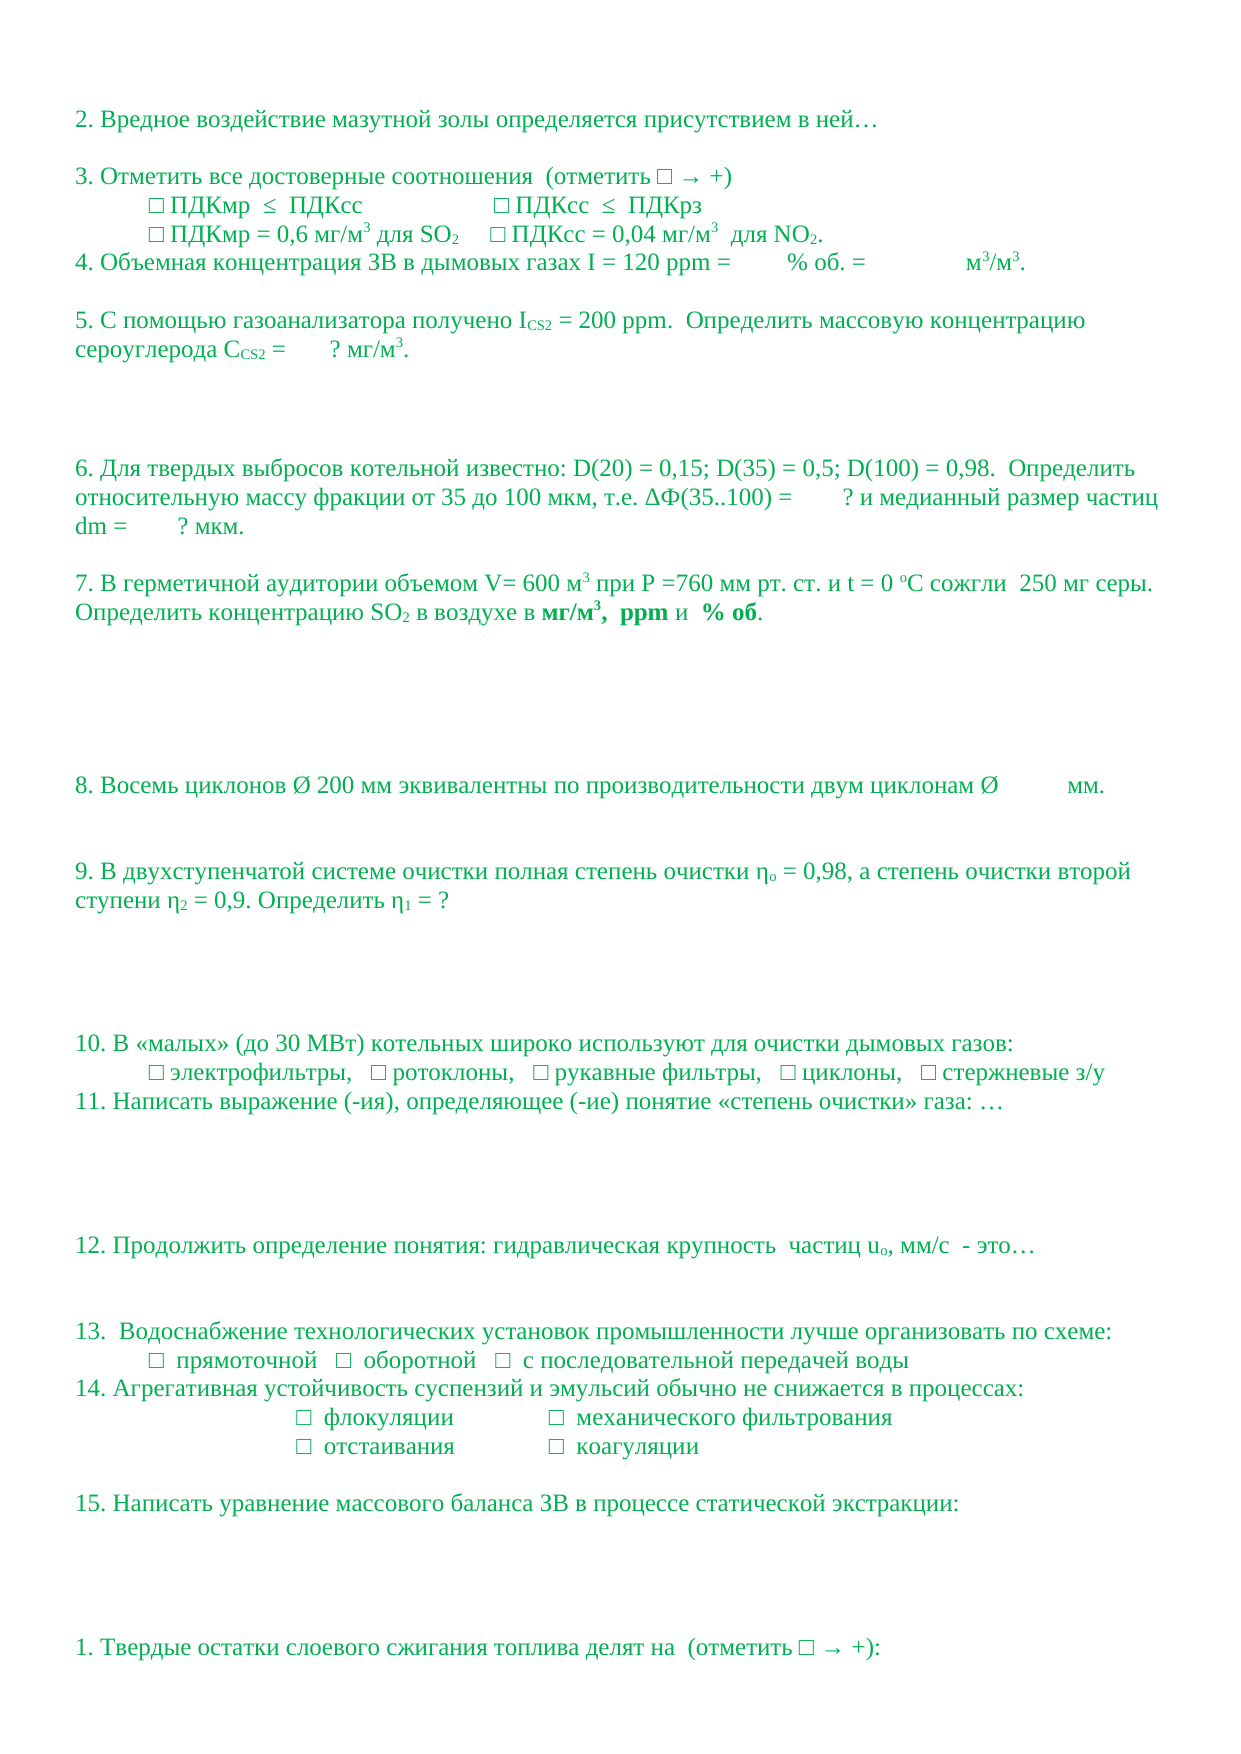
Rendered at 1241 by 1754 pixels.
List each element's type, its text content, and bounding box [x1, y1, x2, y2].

text 7. В герметичной аудитории объемом V= 600 м3 при Р =760 мм рт. ст. и t = 0 оС сожгли 250 мг серы. Определить концентрацию SO2 в воздухе в мг/м3, ррm и % об. [75, 568, 1165, 626]
text 4. Объемная концентрация ЗВ в дымовых газах I = 120 ppm = % об. = м3/м3. [75, 247, 1165, 276]
text □ флокуляции □ механического фильтрования [75, 1402, 1165, 1431]
text 6. Для твердых выбросов котельной известно: D(20) = 0,15; D(35) = 0,5; D(100) = 0,98. Определить относительную массу фракции от 35 до 100 мкм, т.е. ΔФ(35..100) = ? и медианный размер частиц dm = ? мкм. [75, 453, 1165, 540]
text 11. Написать выражение (-ия), определяющее (-ие) понятие «степень очистки» газа: … [75, 1086, 1165, 1115]
text 15. Написать уравнение массового баланса ЗВ в процессе статической экстракции: [75, 1488, 1165, 1517]
text 14. Агрегативная устойчивость суспензий и эмульсий обычно не снижается в процессах: [75, 1373, 1165, 1402]
text 10. В «малых» (до 30 МВт) котельных широко используют для очистки дымовых газов: [75, 1028, 1165, 1057]
text 5. С помощью газоанализатора получено ICS2 = 200 ррm. Определить массовую концентрацию сероуглерода СCS2 = ? мг/м3. [75, 305, 1165, 362]
text 8. Восемь циклонов Ø 200 мм эквивалентны по производительности двум циклонам Ø мм. [75, 770, 1165, 798]
text □ ПДКмр ≤ ПДКсс □ ПДКсс ≤ ПДКрз [75, 190, 1165, 219]
text 2. Вредное воздействие мазутной золы определяется присутствием в ней… [75, 104, 1165, 132]
text 1. Твердые остатки слоевого сжигания топлива делят на (отметить □ → +): [75, 1632, 1165, 1661]
text □ электрофильтры, □ ротоклоны, □ рукавные фильтры, □ циклоны, □ стержневые з/у [75, 1057, 1165, 1086]
text □ ПДКмр = 0,6 мг/м3 для SO2 □ ПДКсс = 0,04 мг/м3 для NO2. [75, 219, 1165, 247]
text 12. Продолжить определение понятия: гидравлическая крупность частиц uo, мм/с - это… [75, 1230, 1165, 1258]
text 9. В двухступенчатой системе очистки полная степень очистки ηо = 0,98, а степень очистки второй ступени η2 = 0,9. Определить η1 = ? [75, 856, 1165, 913]
text 13. Водоснабжение технологических установок промышленности лучше организовать по схеме: [75, 1316, 1165, 1345]
text 3. Отметить все достоверные соотношения (отметить □ → +) [75, 161, 1165, 190]
text □ отстаивания □ коагуляции [75, 1431, 1165, 1460]
text □ прямоточной □ оборотной □ с последовательной передачей воды [75, 1345, 1165, 1373]
